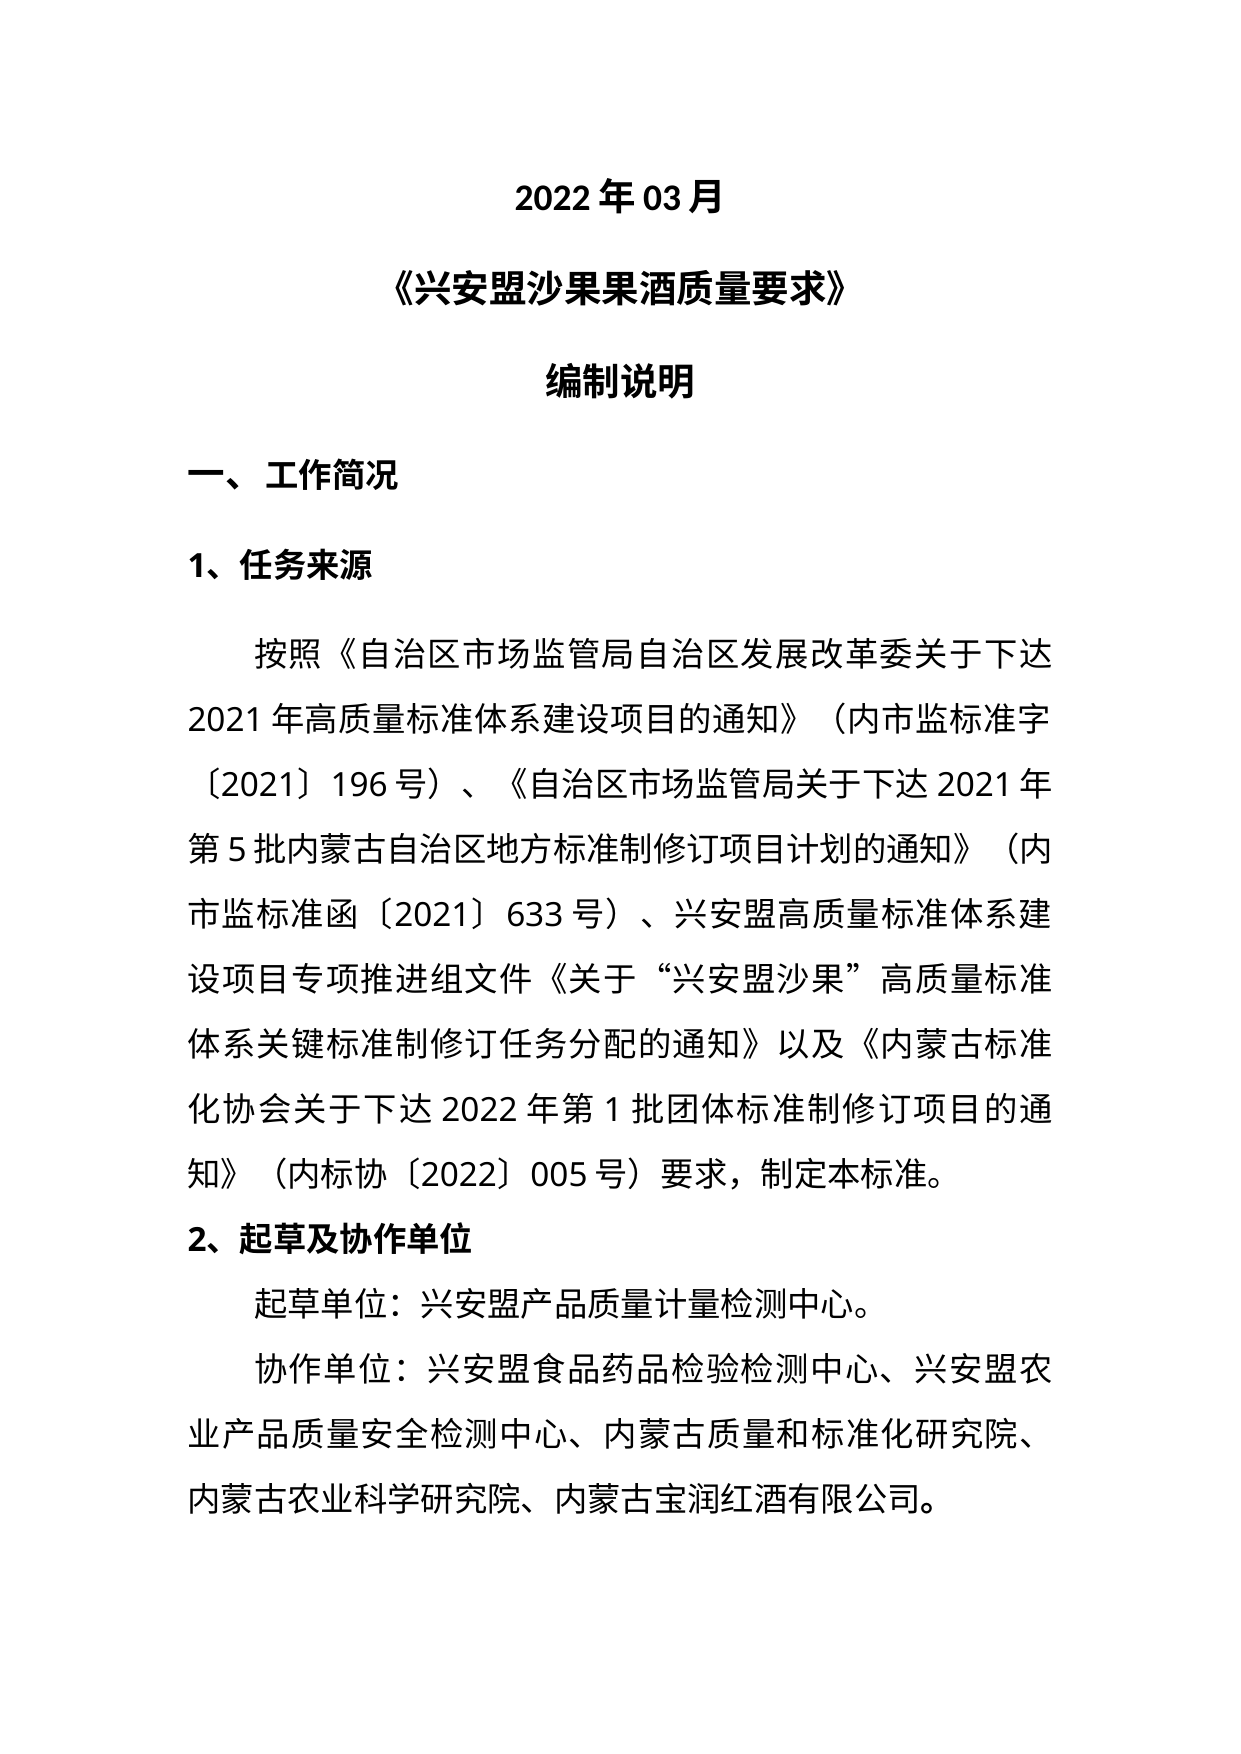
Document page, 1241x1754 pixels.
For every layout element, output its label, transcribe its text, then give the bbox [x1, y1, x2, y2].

text 协作单位：兴安盟食品药品检验检测中心、兴安盟农业产品质量安全检测中心、内蒙古质量和标准化研究院、内蒙古农业科学研究院、内蒙古宝润红酒有限公司。 [187, 1334, 1053, 1529]
text 2022年03月 [187, 162, 1053, 227]
text 2、起草及协作单位 [187, 1204, 1053, 1269]
text 《兴安盟沙果果酒质量要求》 [187, 254, 1053, 319]
text 编制说明 [187, 346, 1053, 411]
list 工作简况 [187, 438, 1053, 503]
text 起草单位：兴安盟产品质量计量检测中心。 [187, 1269, 1053, 1334]
text 1、任务来源 [187, 530, 1053, 595]
text 按照《自治区市场监管局自治区发展改革委关于下达2021年高质量标准体系建设项目的通知》（内市监标准字〔2021〕196号）、《自治区市场监管局关于下达2021年第5批内蒙古自治区地方标准制修订项目计划的通知》（内市监标准函〔2021〕633号）、兴安盟高质量标准体系建设项目专项推进组文件《关于“兴安盟沙果”高质量标准体系关键标准制修订任务分配的通知》以及《内蒙古标准化协会关于下达2022年第1批团体标准制修订项目的通知》（内标协〔2022〕005号）要求，制定本标准。 [187, 619, 1053, 1204]
